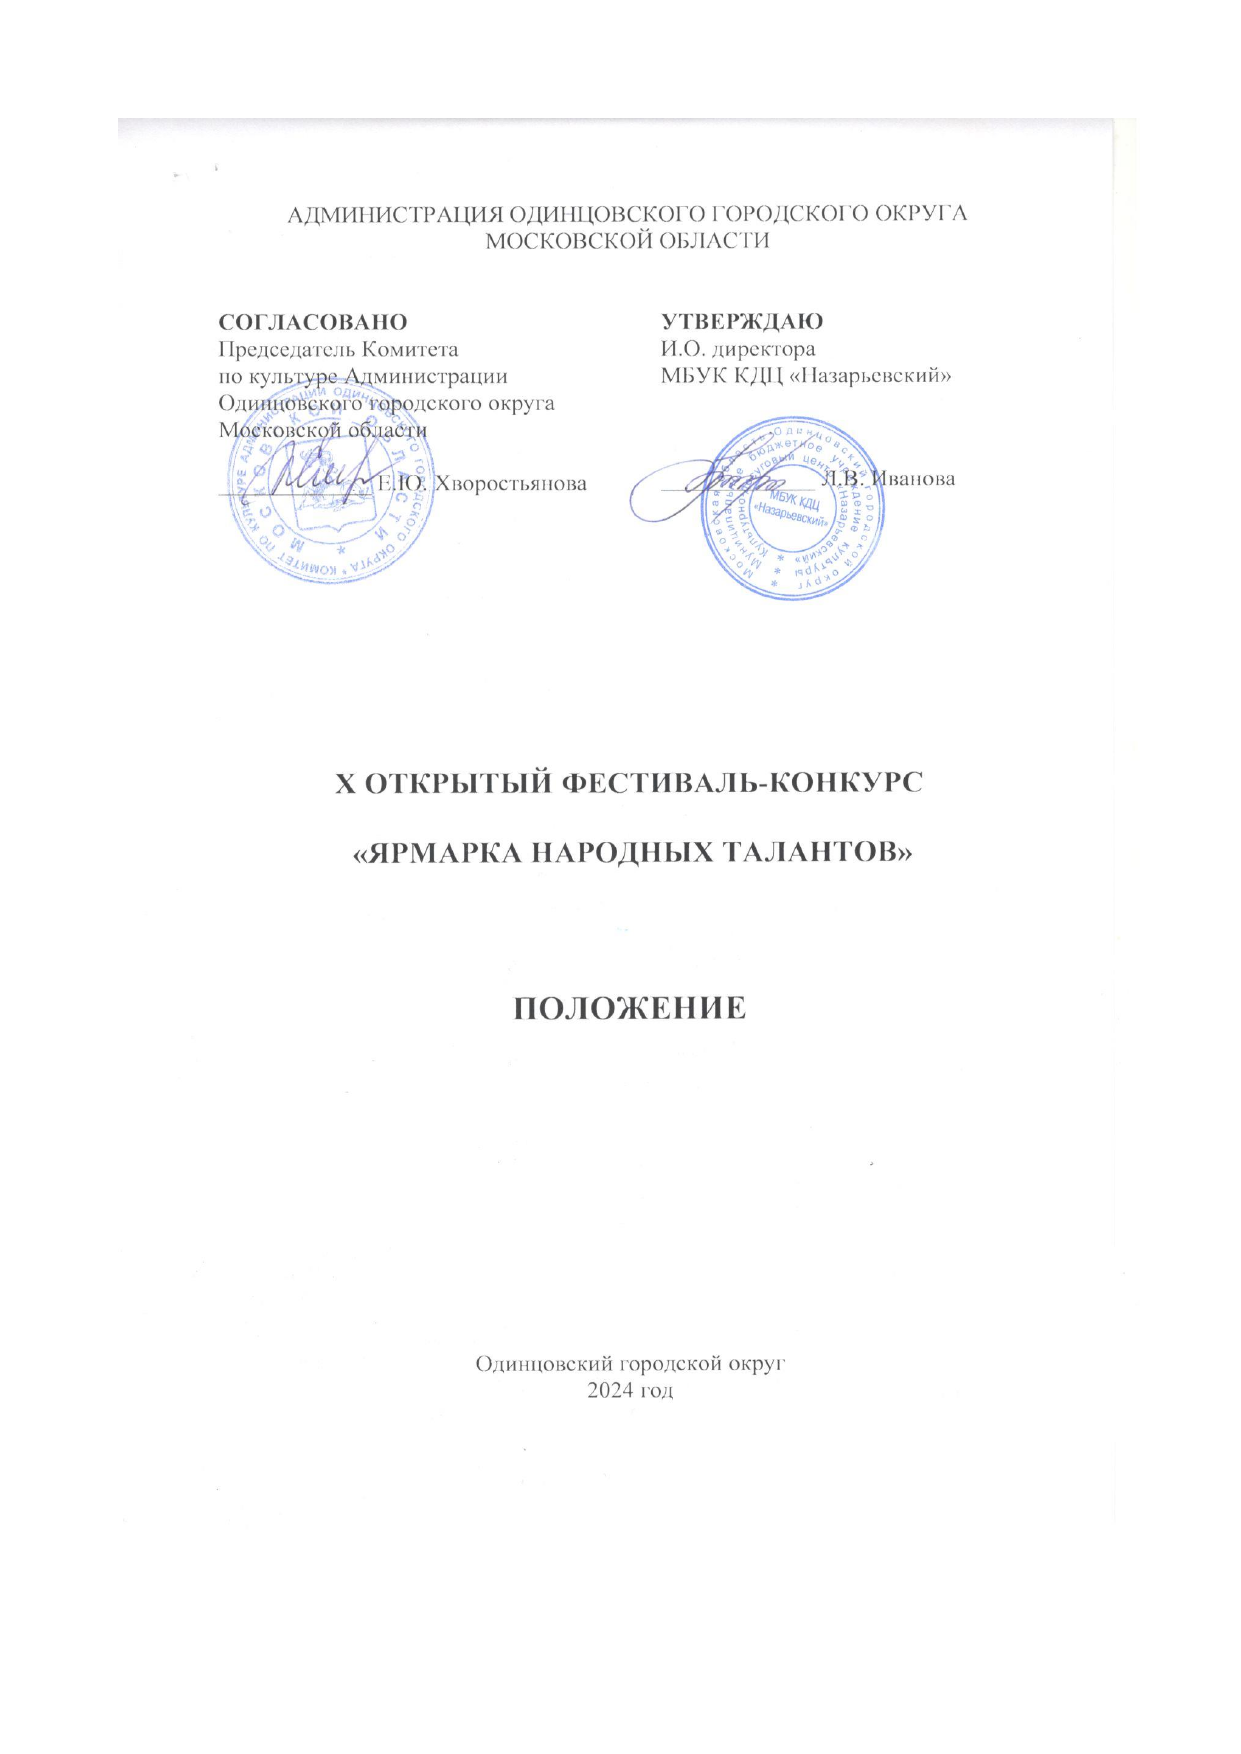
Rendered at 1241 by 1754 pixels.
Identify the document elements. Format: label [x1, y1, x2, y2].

picture [118, 118, 1152, 1540]
